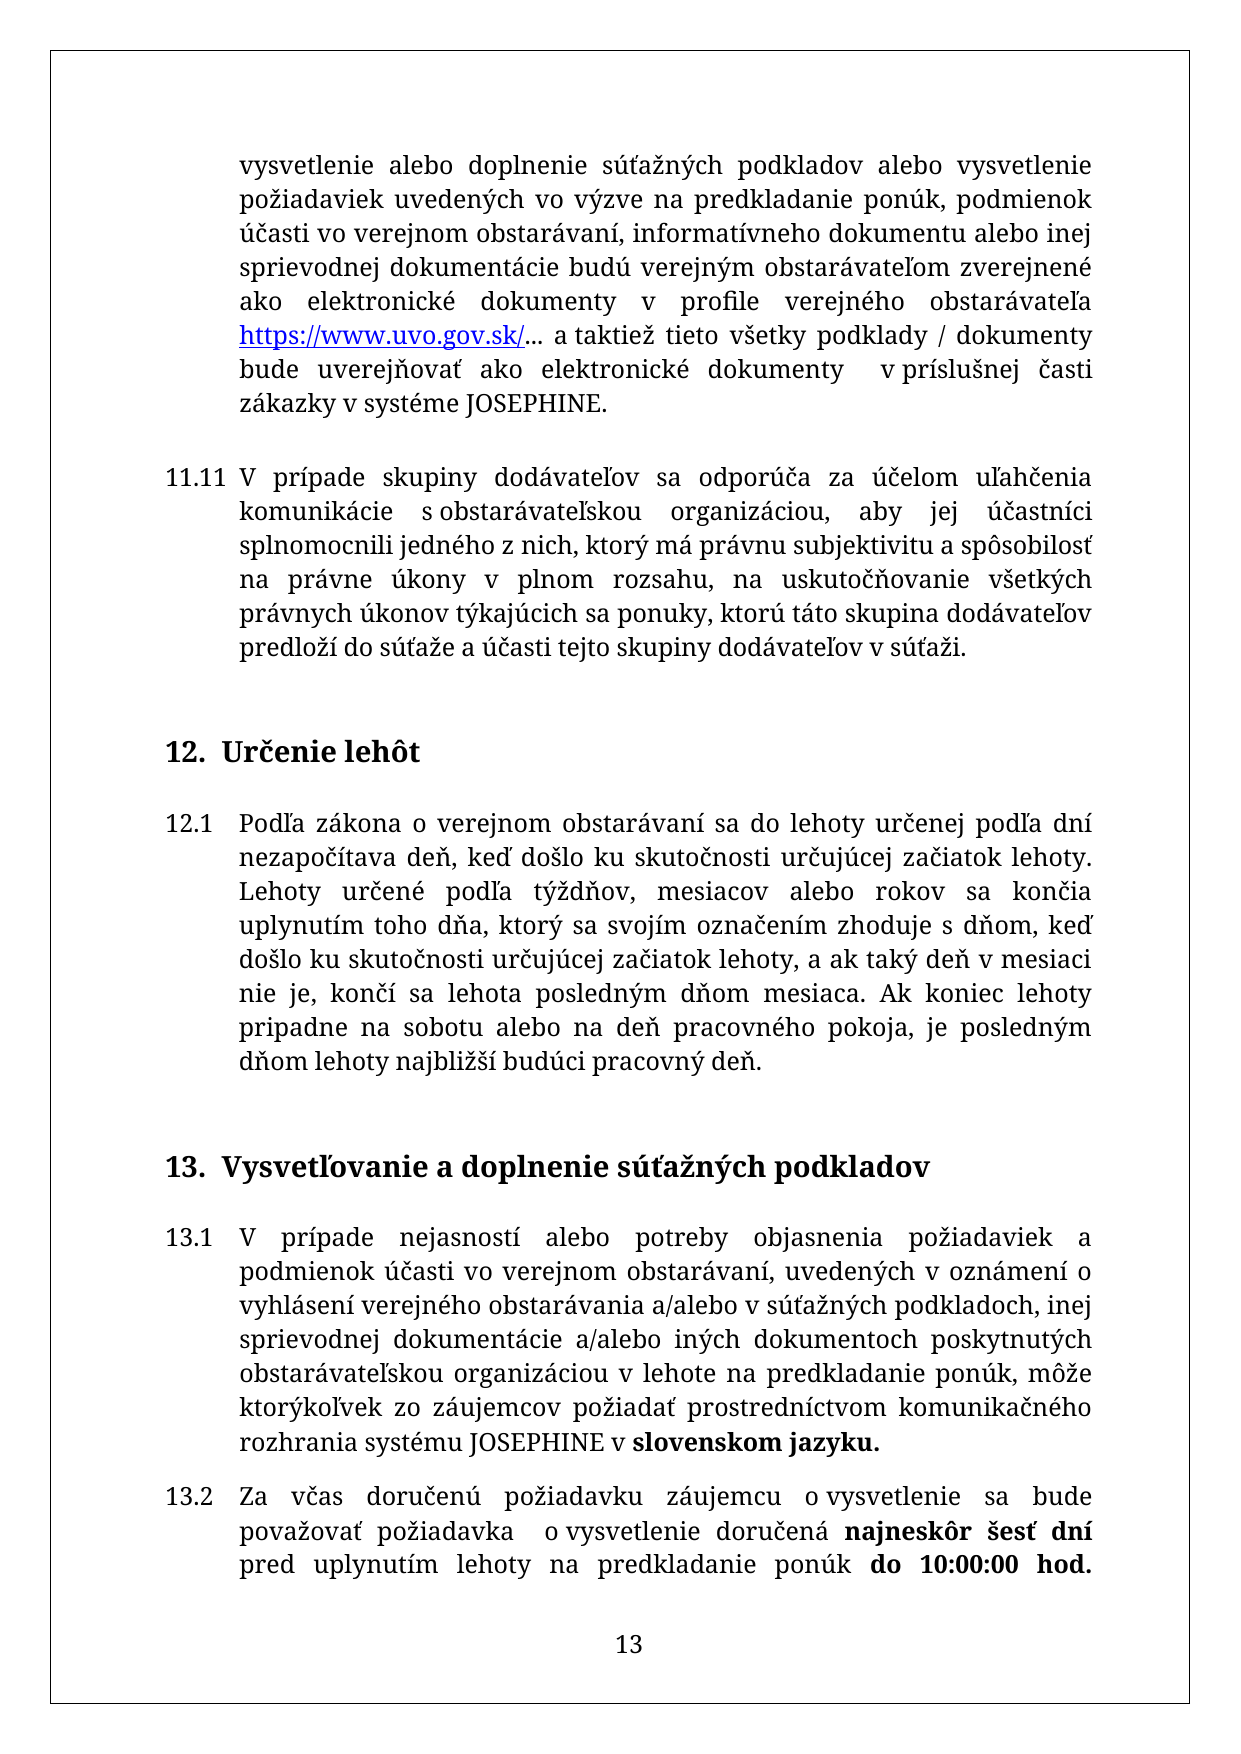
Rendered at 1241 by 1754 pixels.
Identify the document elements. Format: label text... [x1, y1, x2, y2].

list V prípade skupiny dodávateľov sa odporúča za účelom uľahčenia komunikácie s obstarávateľskou organizáciou, aby jej účastníci splnomocnili jedného z nich, ktorý má právnu subjektivitu a spôsobilosť na právne úkony v plnom rozsahu, na uskutočňovanie všetkých právnych úkonov týkajúcich sa ponuky, ktorú táto skupina dodávateľov predloží do súťaže a účasti tejto skupiny dodávateľov v súťaži. [165, 459, 1093, 663]
subtitle Vysvetľovanie a doplnenie súťažných podkladov [165, 1146, 1093, 1186]
list V prípade nejasností alebo potreby objasnenia požiadaviek a podmienok účasti vo verejnom obstarávaní, uvedených v oznámení o vyhlásení verejného obstarávania a/alebo v súťažných podkladoch, inej sprievodnej dokumentácie a/alebo iných dokumentoch poskytnutých obstarávateľskou organizáciou v lehote na predkladanie ponúk, môže ktorýkoľvek zo záujemcov požiadať prostredníctvom komunikačného rozhrania systému JOSEPHINE v slovenskom jazyku. [165, 1220, 1093, 1458]
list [165, 1479, 1093, 1581]
subtitle Určenie lehôt [165, 732, 1093, 771]
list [165, 147, 1093, 420]
text 12.1 Podľa zákona o verejnom obstarávaní sa do lehoty určenej podľa dní nezapočítava deň, keď došlo ku skutočnosti určujúcej začiatok lehoty. Lehoty určené podľa týždňov, mesiacov alebo rokov sa končia uplynutím toho dňa, ktorý sa svojím označením zhoduje s dňom, keď došlo ku skutočnosti určujúcej začiatok lehoty, a ak taký deň v mesiaci nie je, končí sa lehota posledným dňom mesiaca. Ak koniec lehoty pripadne na sobotu alebo na deň pracovného pokoja, je posledným dňom lehoty najbližší budúci pracovný deň. [165, 805, 1093, 1078]
